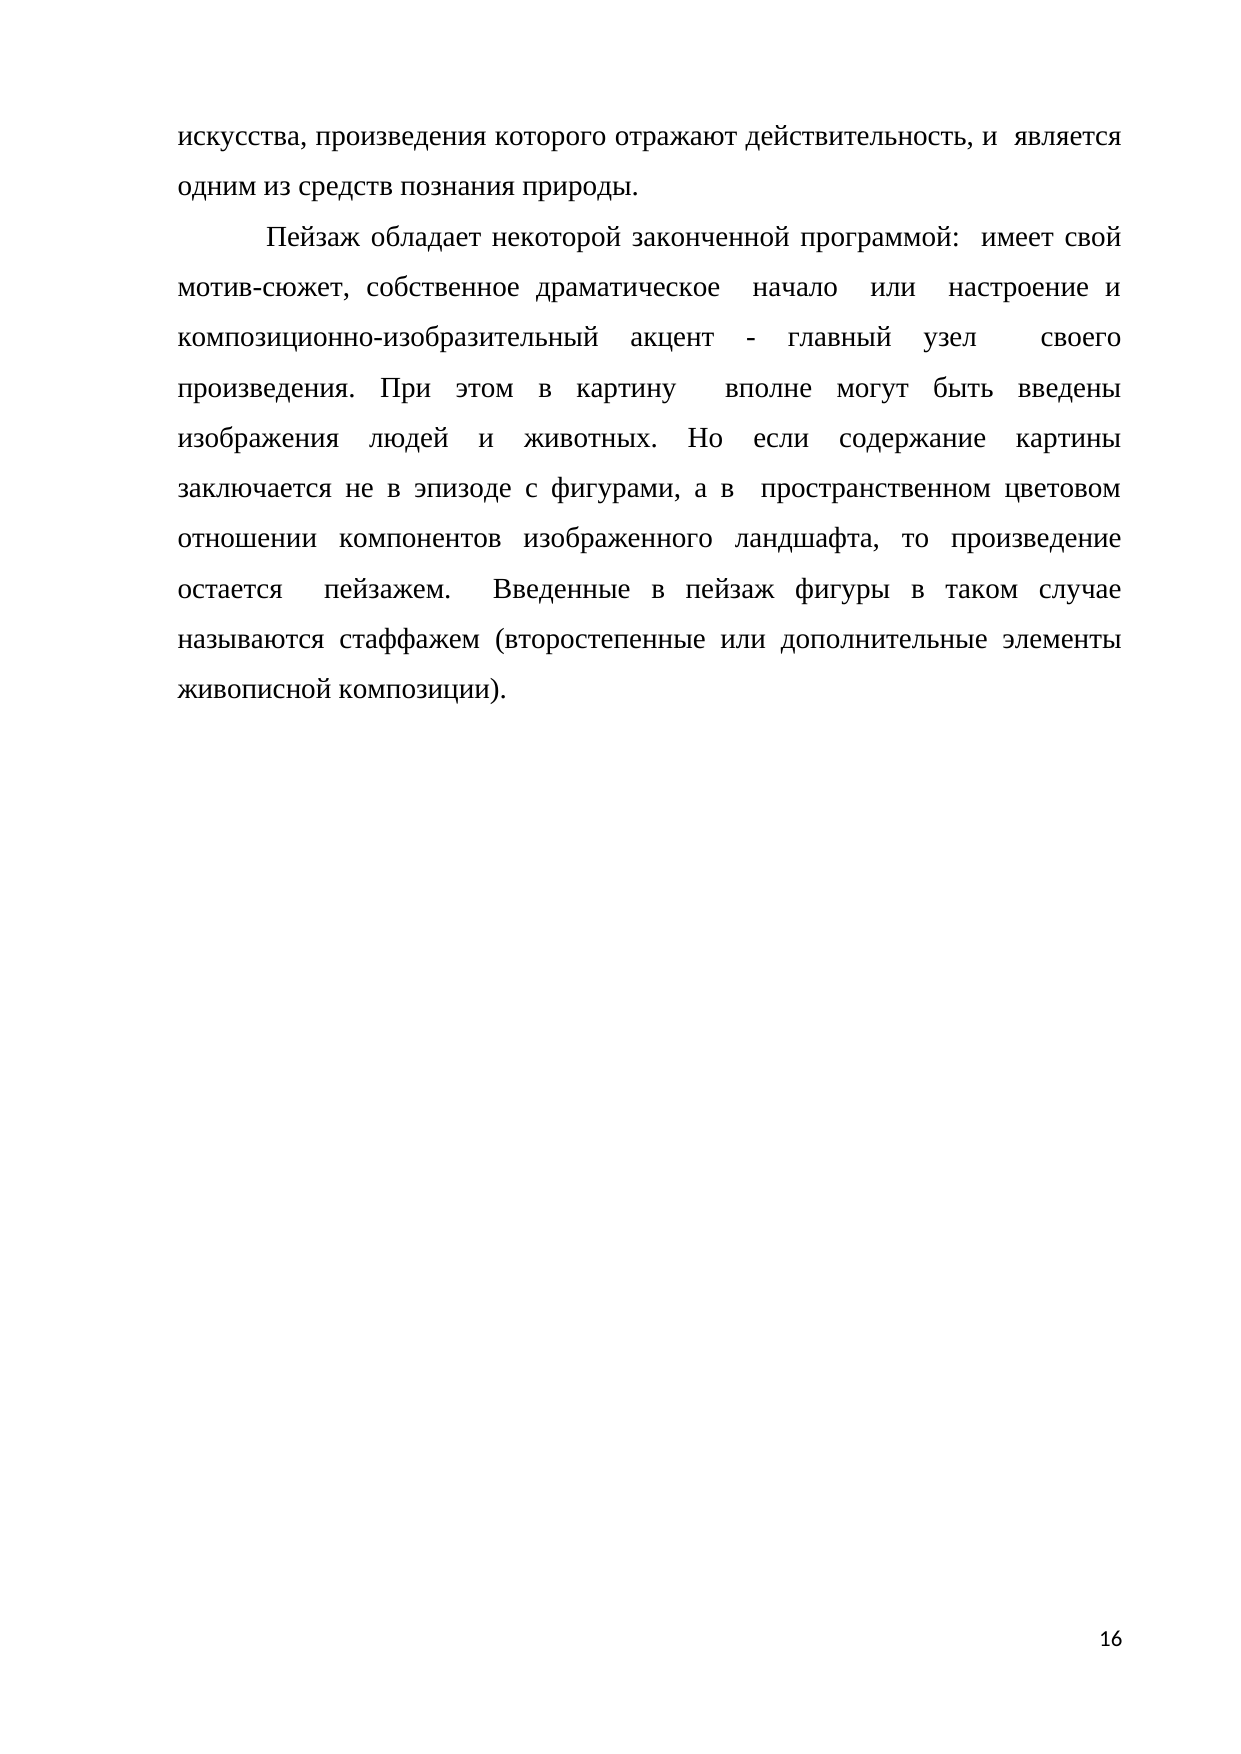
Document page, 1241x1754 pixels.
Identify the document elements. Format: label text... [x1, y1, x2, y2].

text Пейзаж обладает некоторой законченной программой: имеет свой мотив-сюжет, собственное драматическое начало или настроение и композиционно-изобразительный акцент - главный узел своего произведения. При этом в картину вполне могут быть введены изображения людей и животных. Но если содержание картины заключается не в эпизоде с фигурами, а в пространственном цветовом отношении компонентов изображенного ландшафта, то произведение остается пейзажем. Введенные в пейзаж фигуры в таком случае называются стаффажем (второстепенные или дополнительные элементы живописной композиции). [177, 219, 1122, 705]
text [177, 118, 1122, 202]
